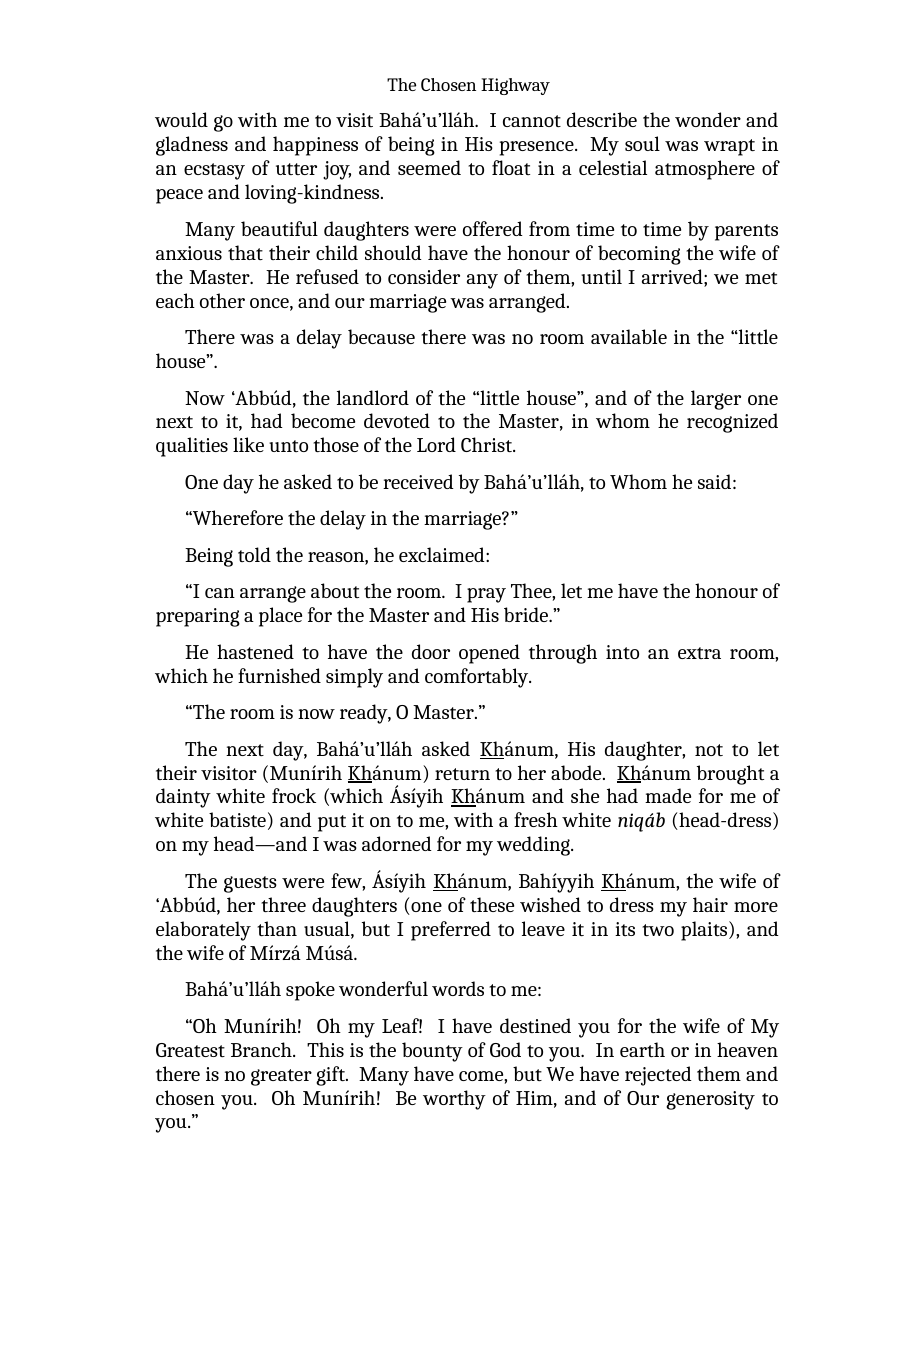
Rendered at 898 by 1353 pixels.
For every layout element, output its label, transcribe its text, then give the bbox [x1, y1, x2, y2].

text “Oh Munírih! Oh my Leaf! I have destined you for the wife of My Greatest Branch. This is the bounty of God to you. In earth or in heaven there is no greater gift. Many have come, but We have rejected them and chosen you. Oh Munírih! Be worthy of Him, and of Our generosity to you.” [155, 1014, 779, 1134]
text Bahá’u’lláh spoke wonderful words to me: [155, 978, 779, 1002]
text One day he asked to be received by Bahá’u’lláh, to Whom he said: [155, 471, 779, 494]
text Now ‘Abbúd, the landlord of the “little house”, and of the larger one next to it, had become devoted to the Master, in whom he recognized qualities like unto those of the Lord Christ. [155, 386, 779, 458]
text He hastened to have the door opened through into an extra room, which he furnished simply and comfortably. [155, 640, 779, 688]
text Many beautiful daughters were offered from time to time by parents anxious that their child should have the honour of becoming the wife of the Master. He refused to consider any of them, until I arrived; we met each other once, and our marriage was arranged. [155, 217, 779, 313]
text would go with me to visit Bahá’u’lláh. I cannot describe the wonder and gladness and happiness of being in His presence. My soul was wrapt in an ecstasy of utter joy, and seemed to float in a celestial atmosphere of peace and loving-kindness. [155, 109, 779, 205]
text There was a delay because there was no room available in the “little house”. [155, 326, 779, 374]
text Being told the reason, he exclaimed: [155, 543, 779, 567]
text “I can arrange about the room. I pray Thee, let me have the honour of preparing a place for the Master and His bride.” [155, 580, 779, 628]
text The guests were few, Ásíyih Khánum, Bahíyyih Khánum, the wife of ‘Abbúd, her three daughters (one of these wished to dress my hair more elaborately than usual, but I preferred to leave it in its two plaits), and the wife of Mírzá Músá. [155, 869, 779, 965]
text “Wherefore the delay in the marriage?” [155, 507, 779, 531]
text “The room is now ready, O Master.” [155, 701, 779, 725]
text The next day, Bahá’u’lláh asked Khánum, His daughter, not to let their visitor (Munírih Khánum) return to her abode. Khánum brought a dainty white frock (which Ásíyih Khánum and she had made for me of white batiste) and put it on to me, with a fresh white niqáb (head-dress) on my head—and I was adorned for my wedding. [155, 737, 779, 857]
